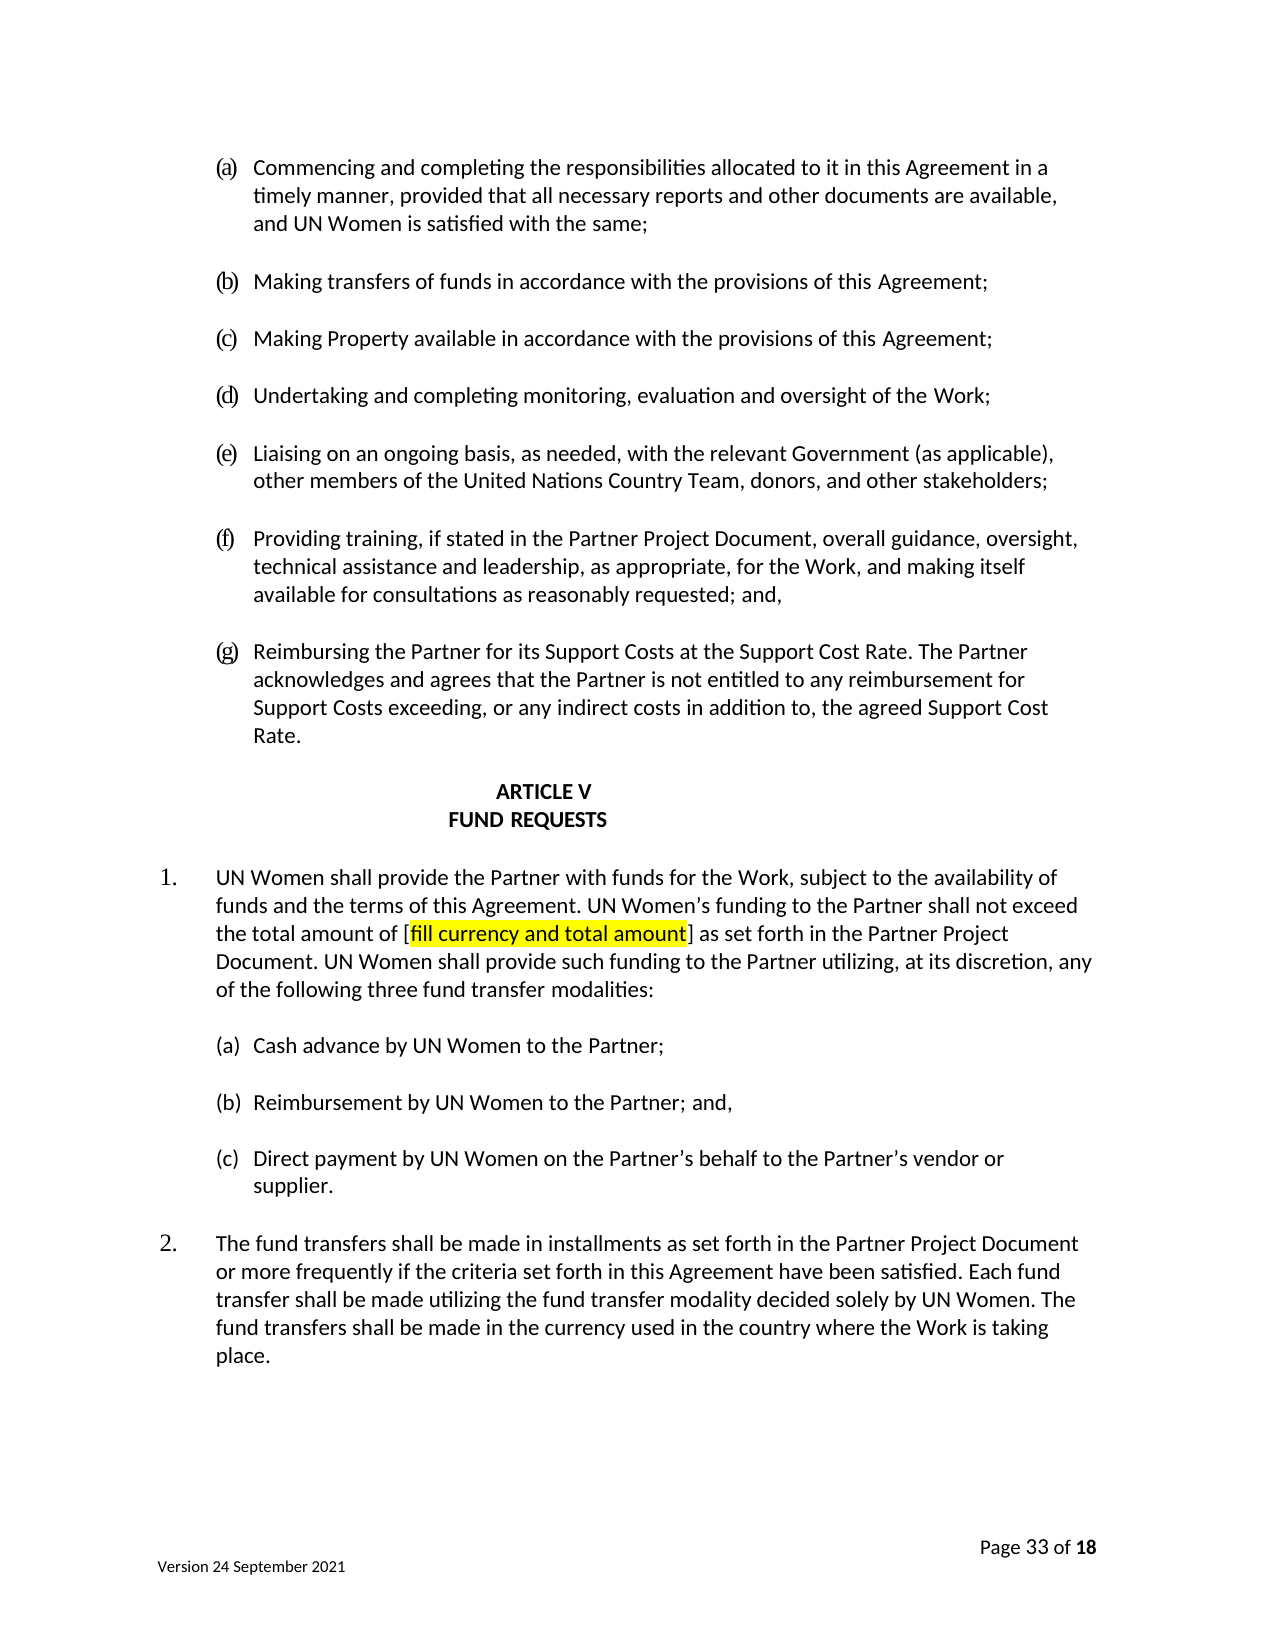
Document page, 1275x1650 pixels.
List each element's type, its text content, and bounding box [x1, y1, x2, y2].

text ARTICLE V [496, 777, 732, 805]
list Undertaking and completing monitoring, evaluation and oversight of the Work; [216, 381, 1146, 409]
list Commencing and completing the responsibilities allocated to it in this Agreement in a timely manner, provided that all necessary reports and other documents are available, and UN Women is satisfied with the same; [216, 152, 1097, 237]
list Reimbursement by UN Women to the Partner; and, [216, 1088, 1146, 1116]
list Making transfers of funds in accordance with the provisions of this Agreement; [216, 266, 1146, 295]
text FUND REQUESTS [46, 805, 732, 833]
list Providing training, if stated in the Partner Project Document, overall guidance, oversight, technical assistance and leadership, as appropriate, for the Work, and making itself available for consultations as reasonably requested; and, [216, 523, 1097, 608]
list The fund transfers shall be made in installments as set forth in the Partner Project Document or more frequently if the criteria set forth in this Agreement have been satisfied. Each fund transfer shall be made utilizing the fund transfer modality decided solely by UN Women. The fund transfers shall be made in the currency used in the country where the Work is taking place. [159, 1228, 1097, 1369]
list Direct payment by UN Women on the Partner’s behalf to the Partner’s vendor or supplier. [216, 1144, 1062, 1200]
list Reimbursing the Partner for its Support Costs at the Support Cost Rate. The Partner acknowledges and agrees that the Partner is not entitled to any reimbursement for Support Costs exceeding, or any indirect costs in addition to, the agreed Support Cost Rate. [216, 636, 1097, 749]
list Liaising on an ongoing basis, as needed, with the relevant Government (as applicable), other members of the United Nations Country Team, donors, and other stakeholders; [216, 438, 1097, 495]
list Making Property available in accordance with the provisions of this Agreement; [216, 323, 1146, 352]
list UN Women shall provide the Partner with funds for the Work, subject to the availability of funds and the terms of this Agreement. UN Women’s funding to the Partner shall not exceed the total amount of [fill currency and total amount] as set forth in the Partner Project Document. UN Women shall provide such funding to the Partner utilizing, at its discretion, any of the following three fund transfer modalities: [159, 862, 1097, 1003]
list Cash advance by UN Women to the Partner; [216, 1032, 1146, 1059]
